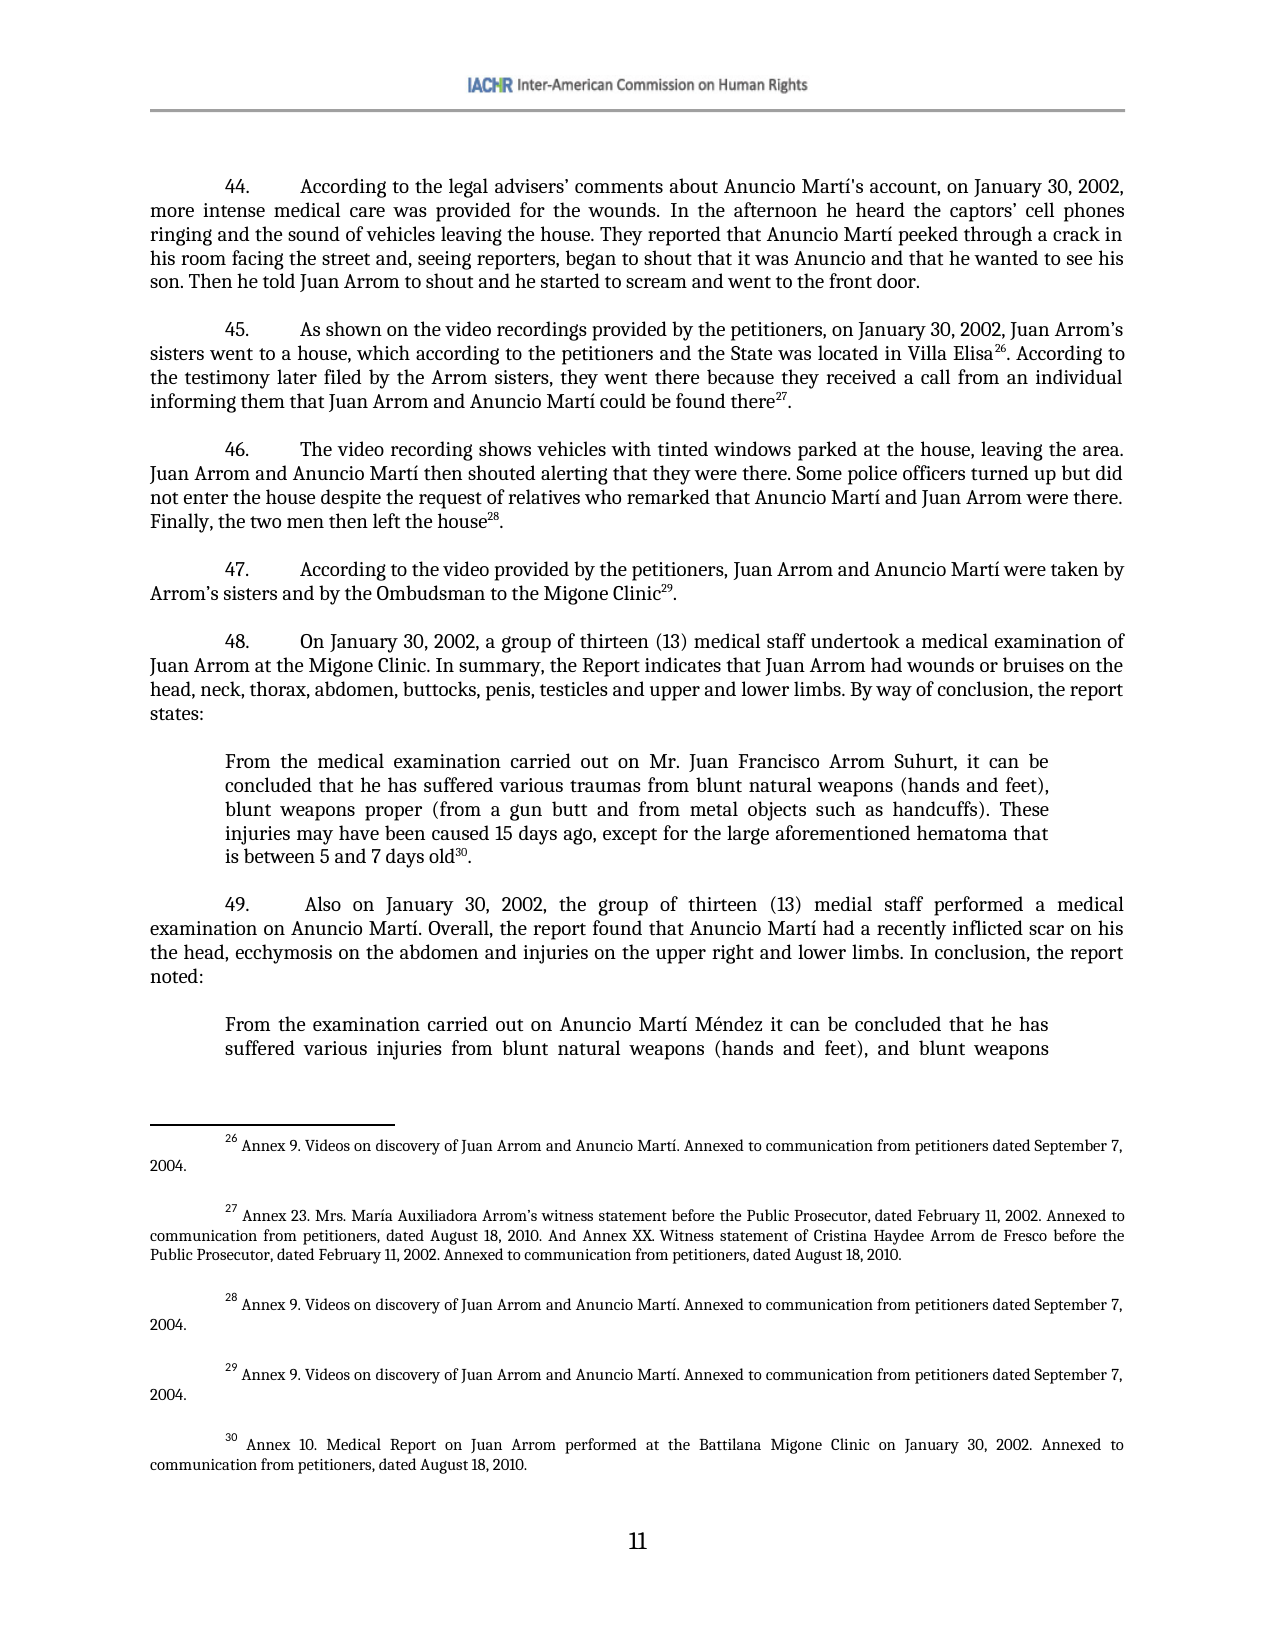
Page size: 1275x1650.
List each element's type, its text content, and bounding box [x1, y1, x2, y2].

text 48. On January 30, 2002, a group of thirteen (13) medical staff undertook a medical examination of Juan Arrom at the Migone Clinic. In summary, the Report indicates that Juan Arrom had wounds or bruises on the head, neck, thorax, abdomen, buttocks, penis, testicles and upper and lower limbs. By way of conclusion, the report states: [150, 629, 1125, 725]
text 46. The video recording shows vehicles with tinted windows parked at the house, leaving the area. Juan Arrom and Anuncio Martí then shouted alerting that they were there. Some police officers turned up but did not enter the house despite the request of relatives who remarked that Anuncio Martí and Juan Arrom were there. Finally, the two men then left the house. [150, 438, 1125, 534]
text 44. According to the legal advisers’ comments about Anuncio Martí's account, on January 30, 2002, more intense medical care was provided for the wounds. In the afternoon he heard the captors’ cell phones ringing and the sound of vehicles leaving the house. They reported that Anuncio Martí peeked through a crack in his room facing the street and, seeing reporters, began to shout that it was Anuncio and that he wanted to see his son. Then he told Juan Arrom to shout and he started to scream and went to the front door. [150, 174, 1125, 294]
text 49. Also on January 30, 2002, the group of thirteen (13) medial staff performed a medical examination on Anuncio Martí. Overall, the report found that Anuncio Martí had a recently inflicted scar on his the head, ecchymosis on the abdomen and injuries on the upper right and lower limbs. In conclusion, the report noted: [150, 893, 1125, 989]
text From the medical examination carried out on Mr. Juan Francisco Arrom Suhurt, it can be concluded that he has suffered various traumas from blunt natural weapons (hands and feet), blunt weapons proper (from a gun butt and from metal objects such as handcuffs). These injuries may have been caused 15 days ago, except for the large aforementioned hematoma that is between 5 and 7 days old. [225, 749, 1050, 869]
text From the examination carried out on Anuncio Martí Méndez it can be concluded that he has suffered various injuries from blunt natural weapons (hands and feet), and blunt weapons proper (from a firearm butt and from metal objects such as handcuffs). These injuries are about 15 days old. [225, 1013, 1050, 1061]
text 45. As shown on the video recordings provided by the petitioners, on January 30, 2002, Juan Arrom’s sisters went to a house, which according to the petitioners and the State was located in Villa Elisa. According to the testimony later filed by the Arrom sisters, they went there because they received a call from an individual informing them that Juan Arrom and Anuncio Martí could be found there. [150, 318, 1125, 414]
text 47. According to the video provided by the petitioners, Juan Arrom and Anuncio Martí were taken by Arrom’s sisters and by the Ombudsman to the Migone Clinic. [150, 558, 1125, 606]
picture [456, 75, 819, 95]
